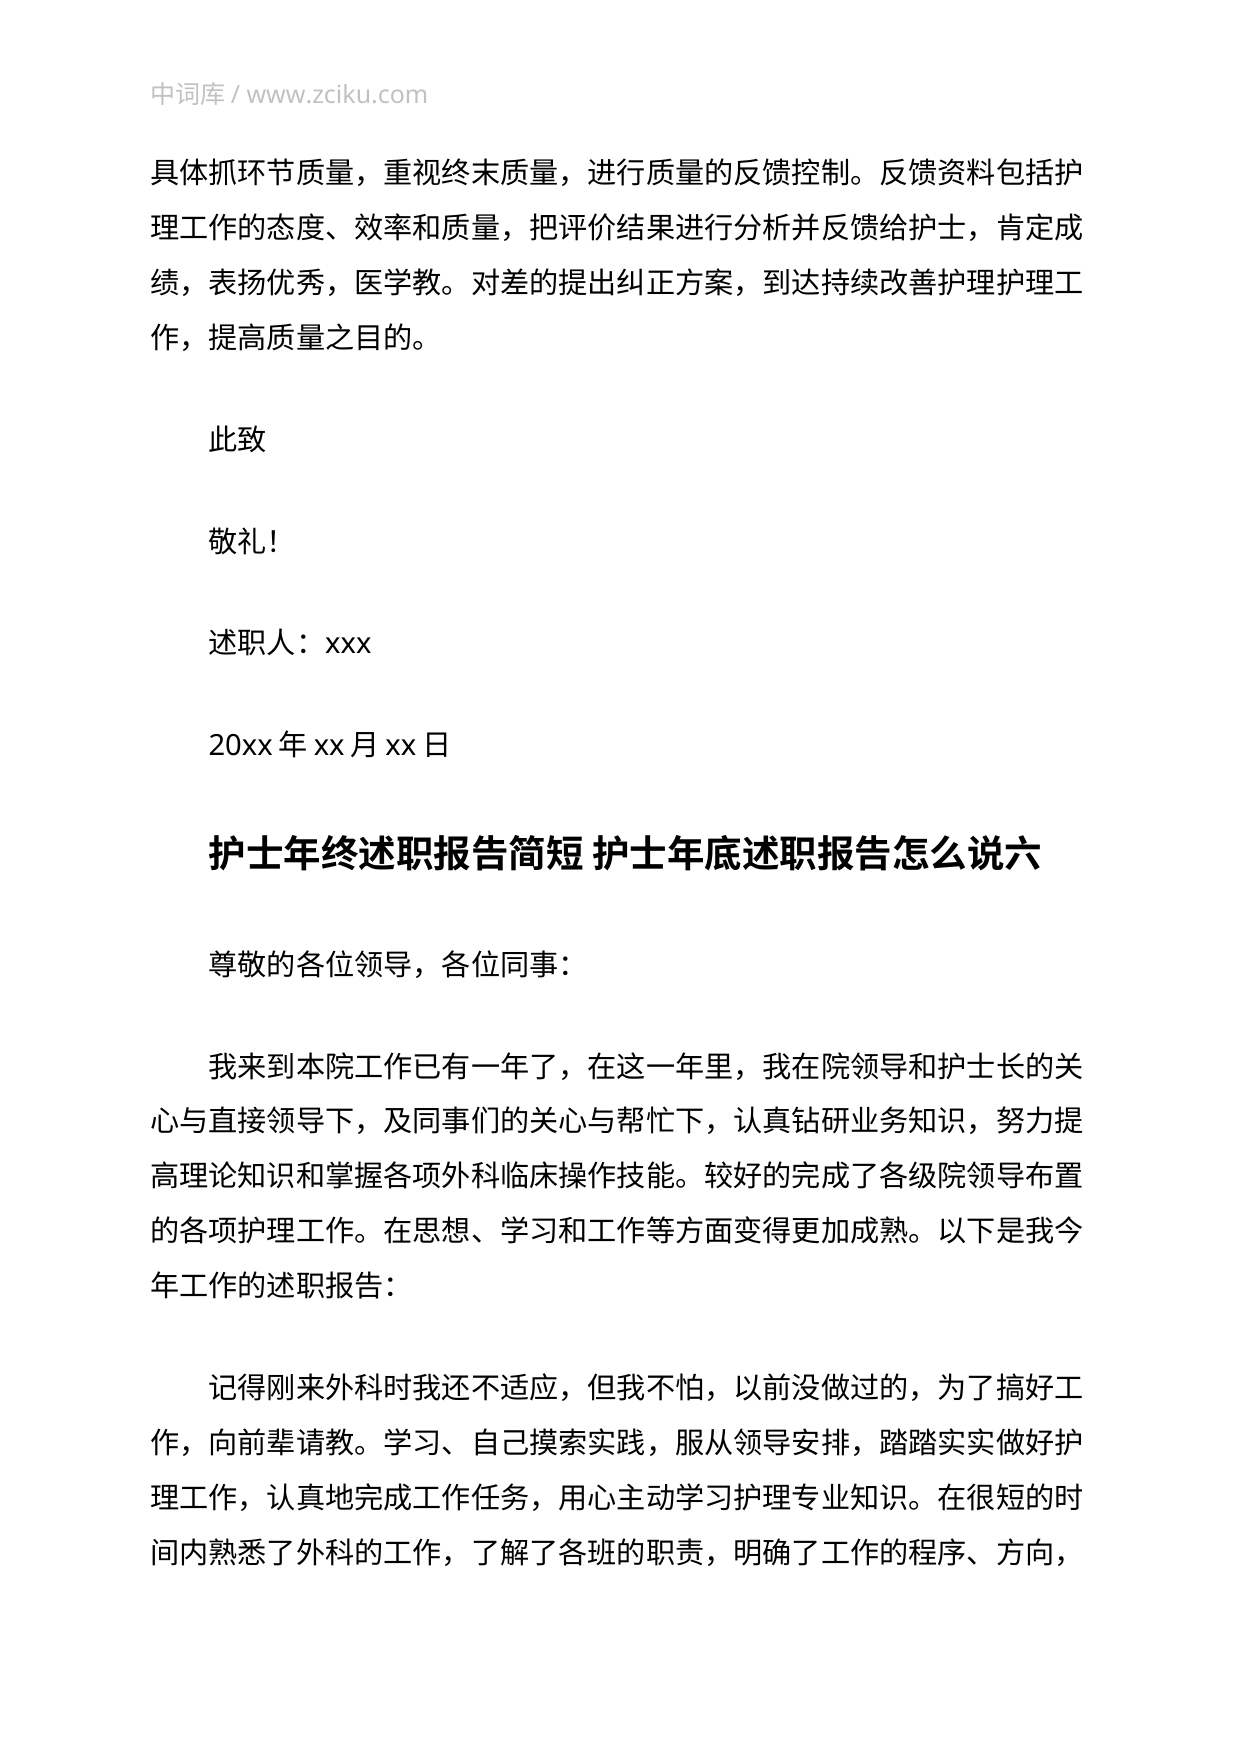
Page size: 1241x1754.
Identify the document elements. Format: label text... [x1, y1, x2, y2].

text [150, 150, 1090, 357]
text 我来到本院工作已有一年了，在这一年里，我在院领导和护士长的关心与直接领导下，及同事们的关心与帮忙下，认真钻研业务知识，努力提高理论知识和掌握各项外科临床操作技能。较好的完成了各级院领导布置的各项护理工作。在思想、学习和工作等方面变得更加成熟。以下是我今年工作的述职报告： [150, 1043, 1090, 1305]
text 护士年终述职报告简短 护士年底述职报告怎么说六 [150, 824, 1090, 878]
text 敬礼！ [150, 518, 1090, 561]
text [150, 1364, 1090, 1571]
text 述职人：xxx [150, 620, 1090, 662]
text 此致 [150, 416, 1090, 459]
text 尊敬的各位领导，各位同事： [150, 941, 1090, 984]
text 20xx年xx月xx日 [150, 722, 1090, 764]
